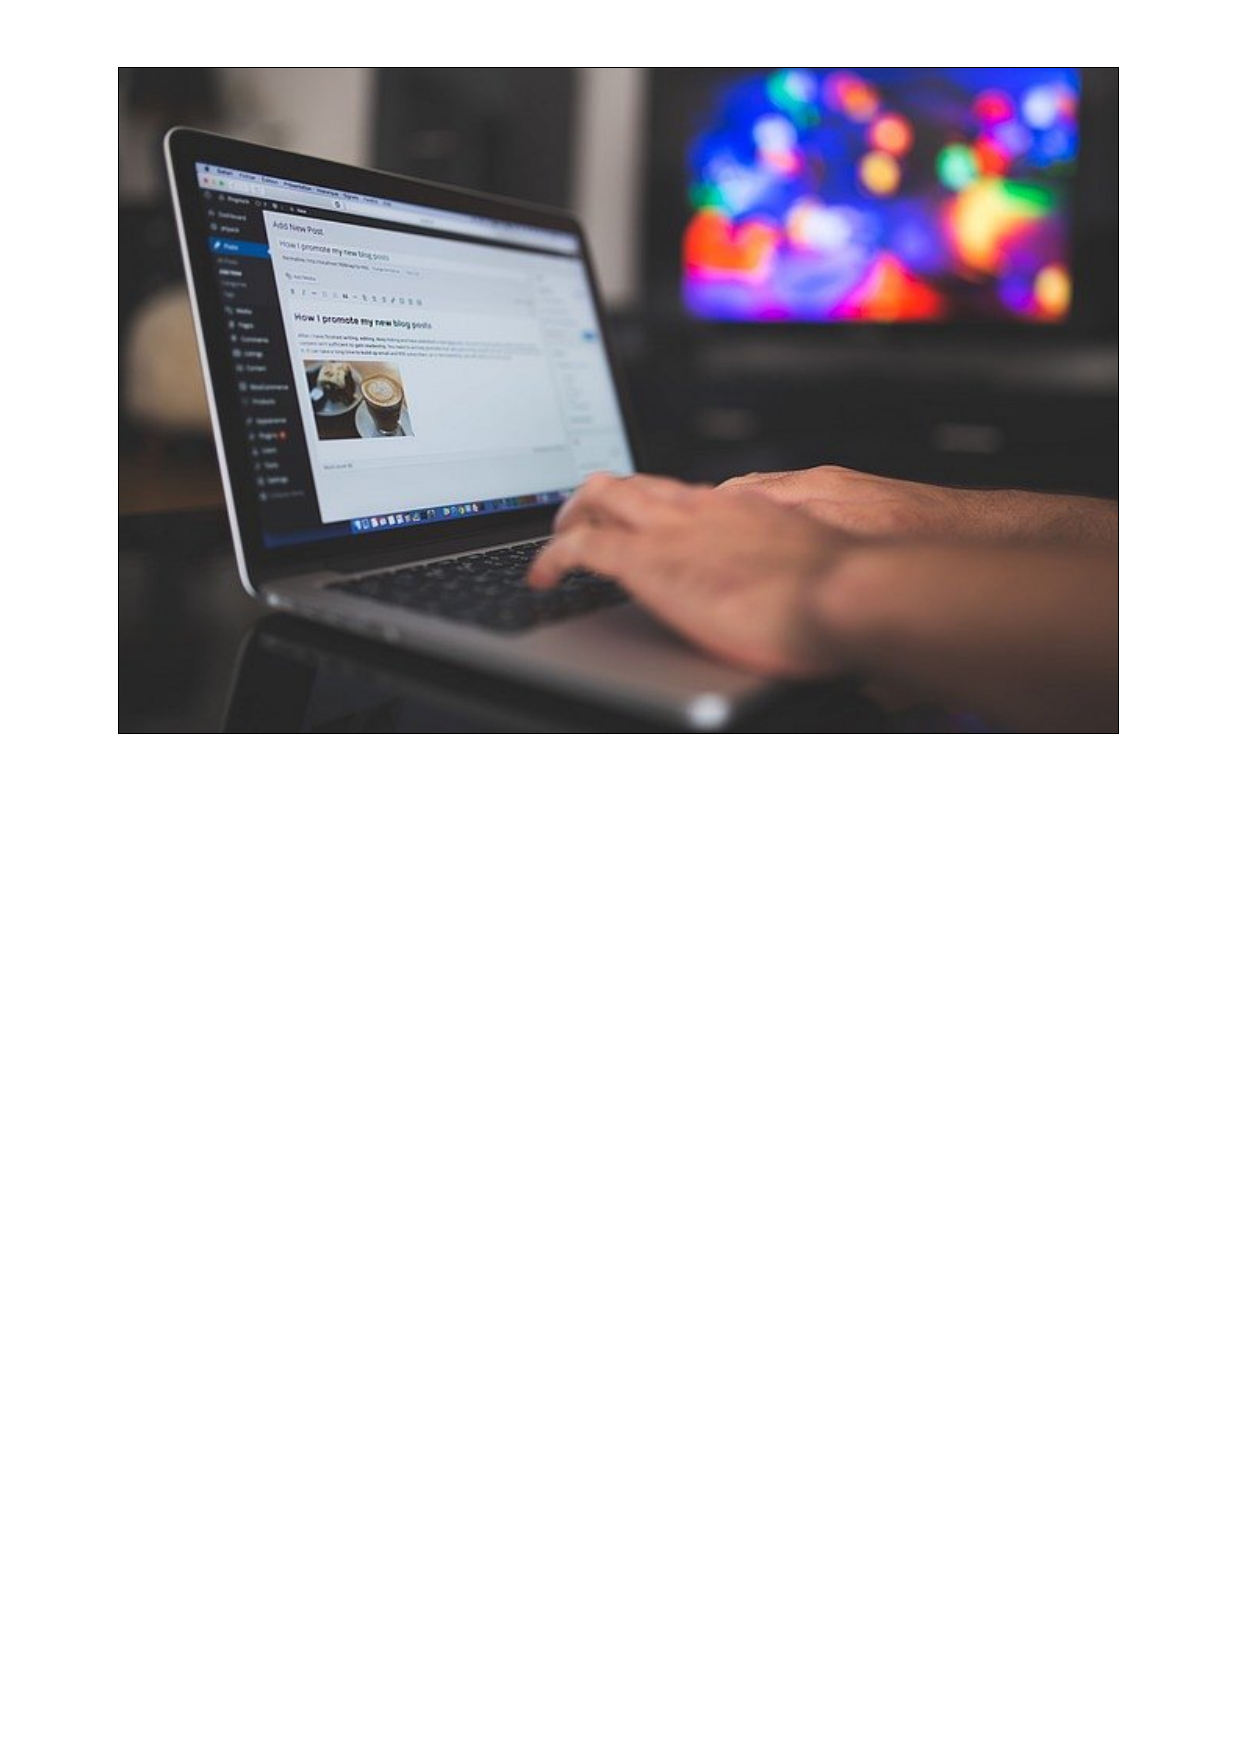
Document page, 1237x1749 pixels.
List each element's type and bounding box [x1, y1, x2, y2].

picture [119, 68, 1118, 733]
